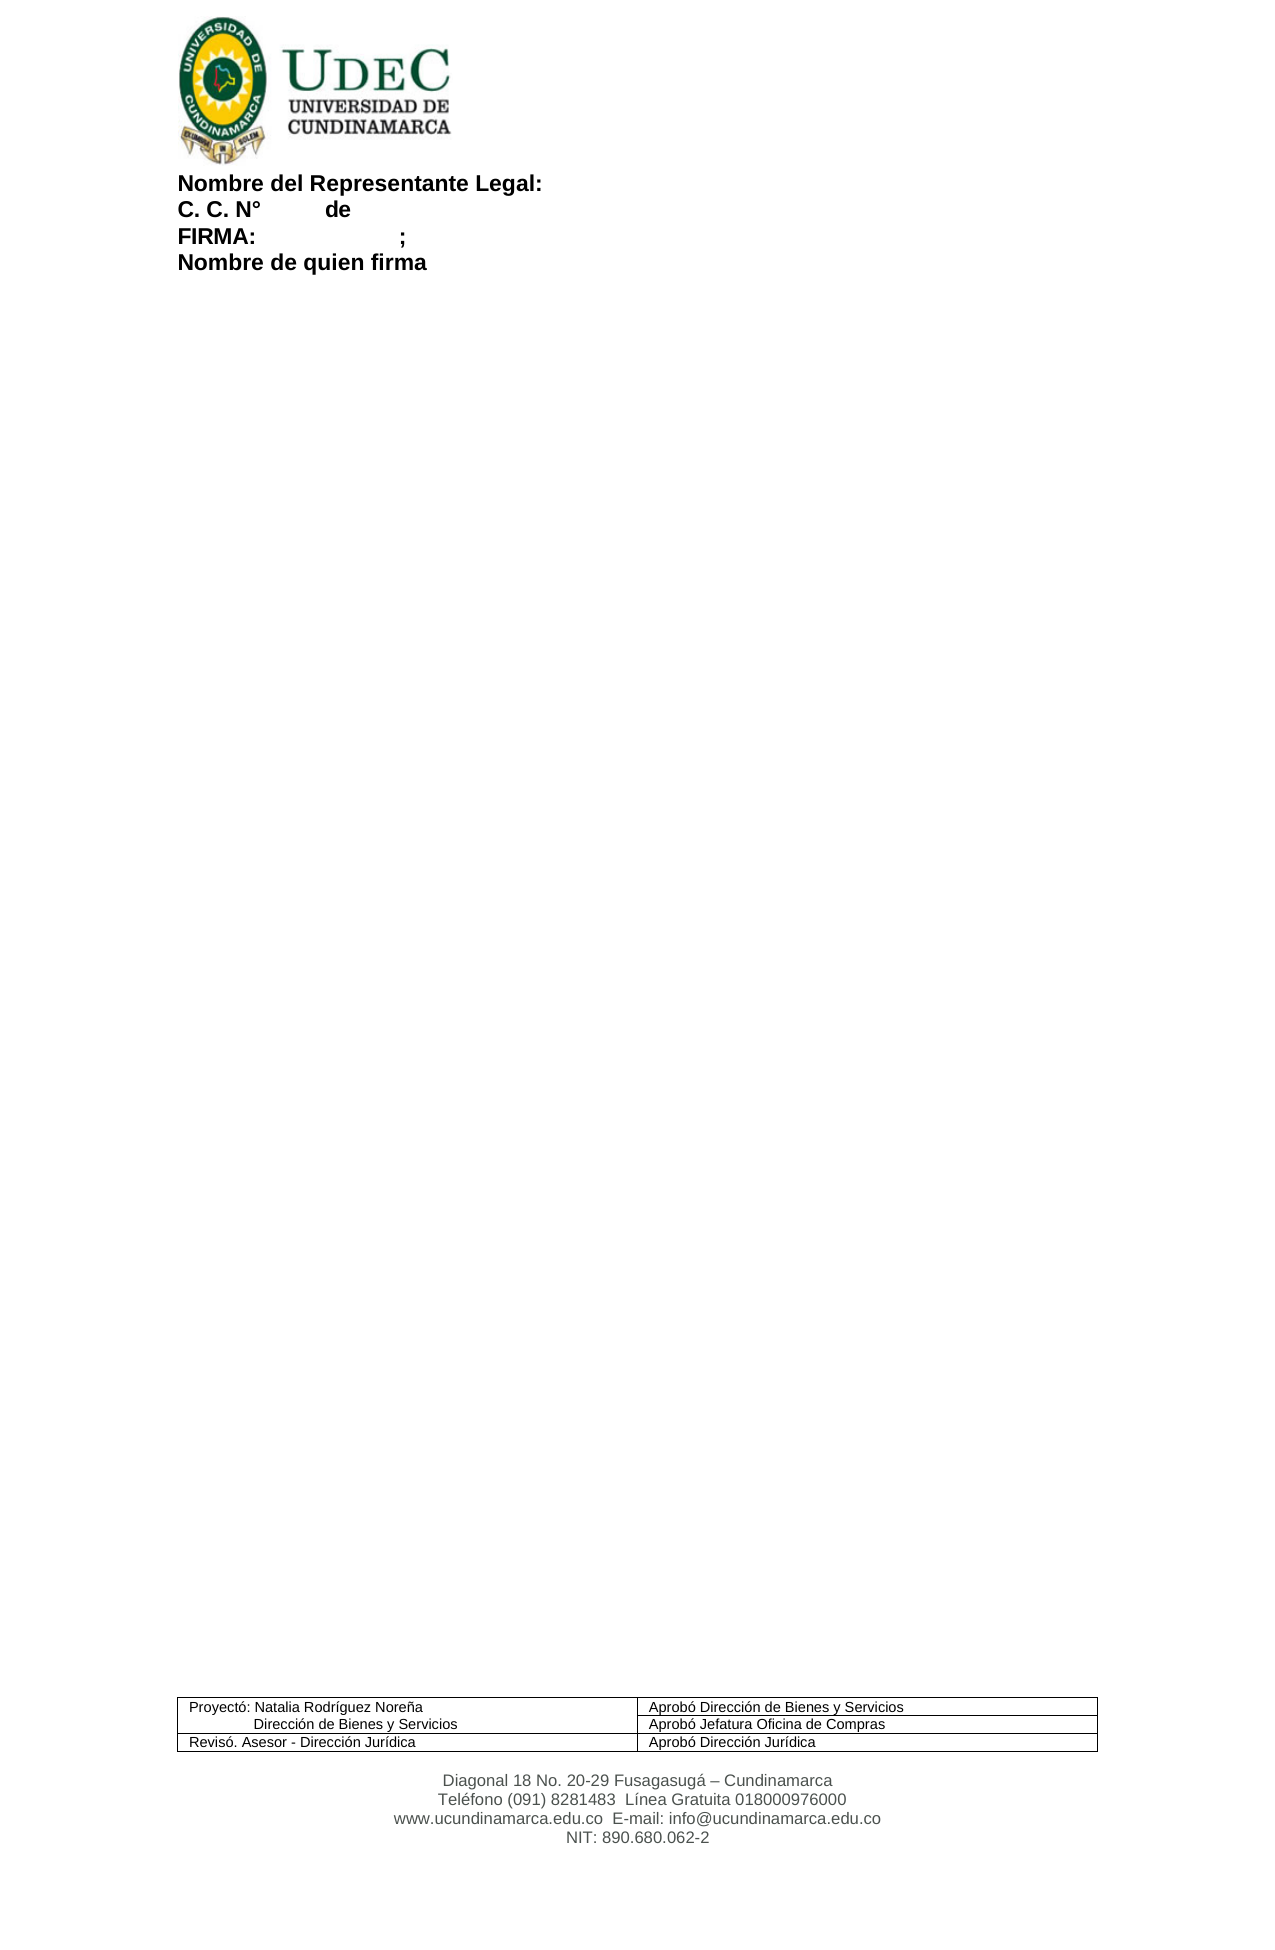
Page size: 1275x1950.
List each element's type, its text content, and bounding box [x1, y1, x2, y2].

text FIRMA: ; [177, 223, 1098, 249]
text Nombre del Representante Legal: [177, 170, 1098, 196]
picture [178, 16, 453, 166]
text Nombre de quien firma [177, 249, 1098, 275]
text C. C. N° de [177, 196, 1098, 223]
